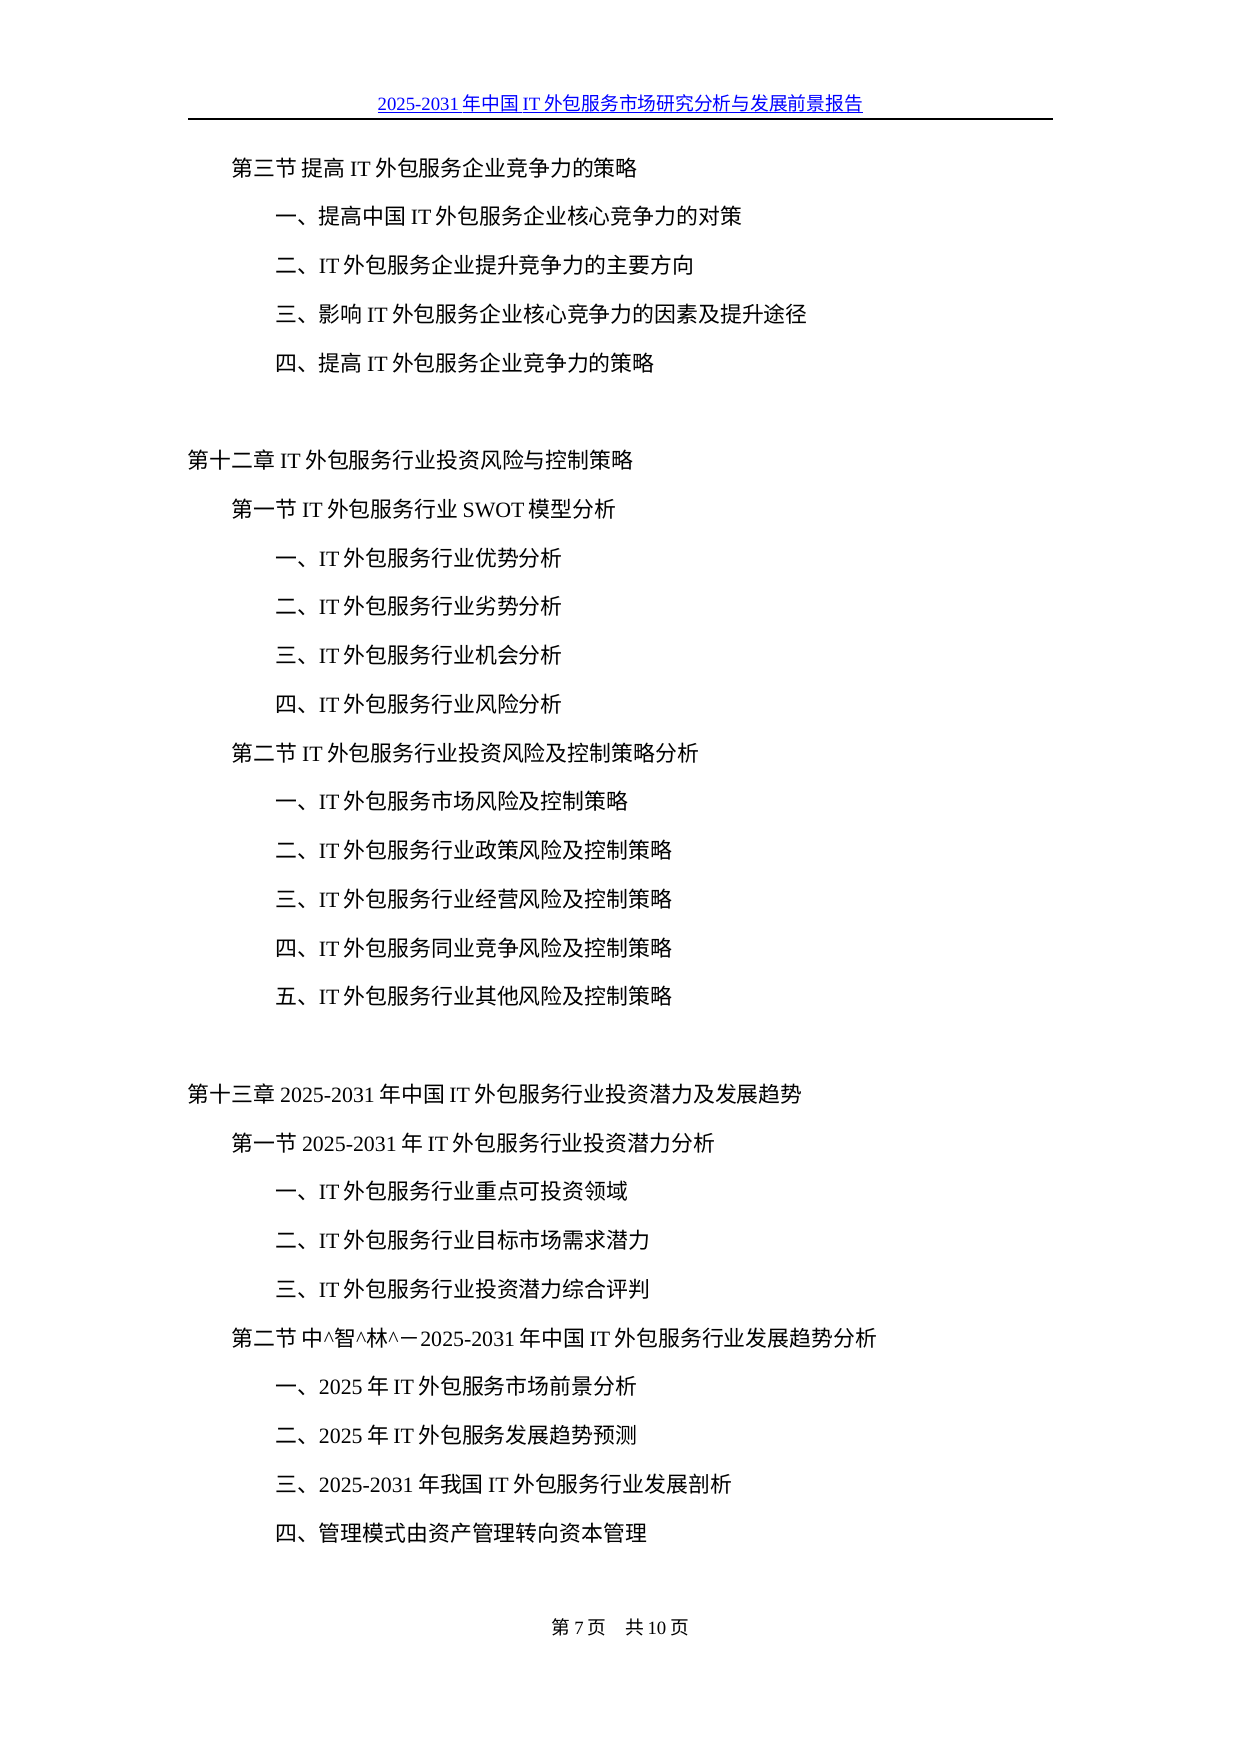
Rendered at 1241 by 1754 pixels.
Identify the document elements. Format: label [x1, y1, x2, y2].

text [187, 150, 1053, 1548]
